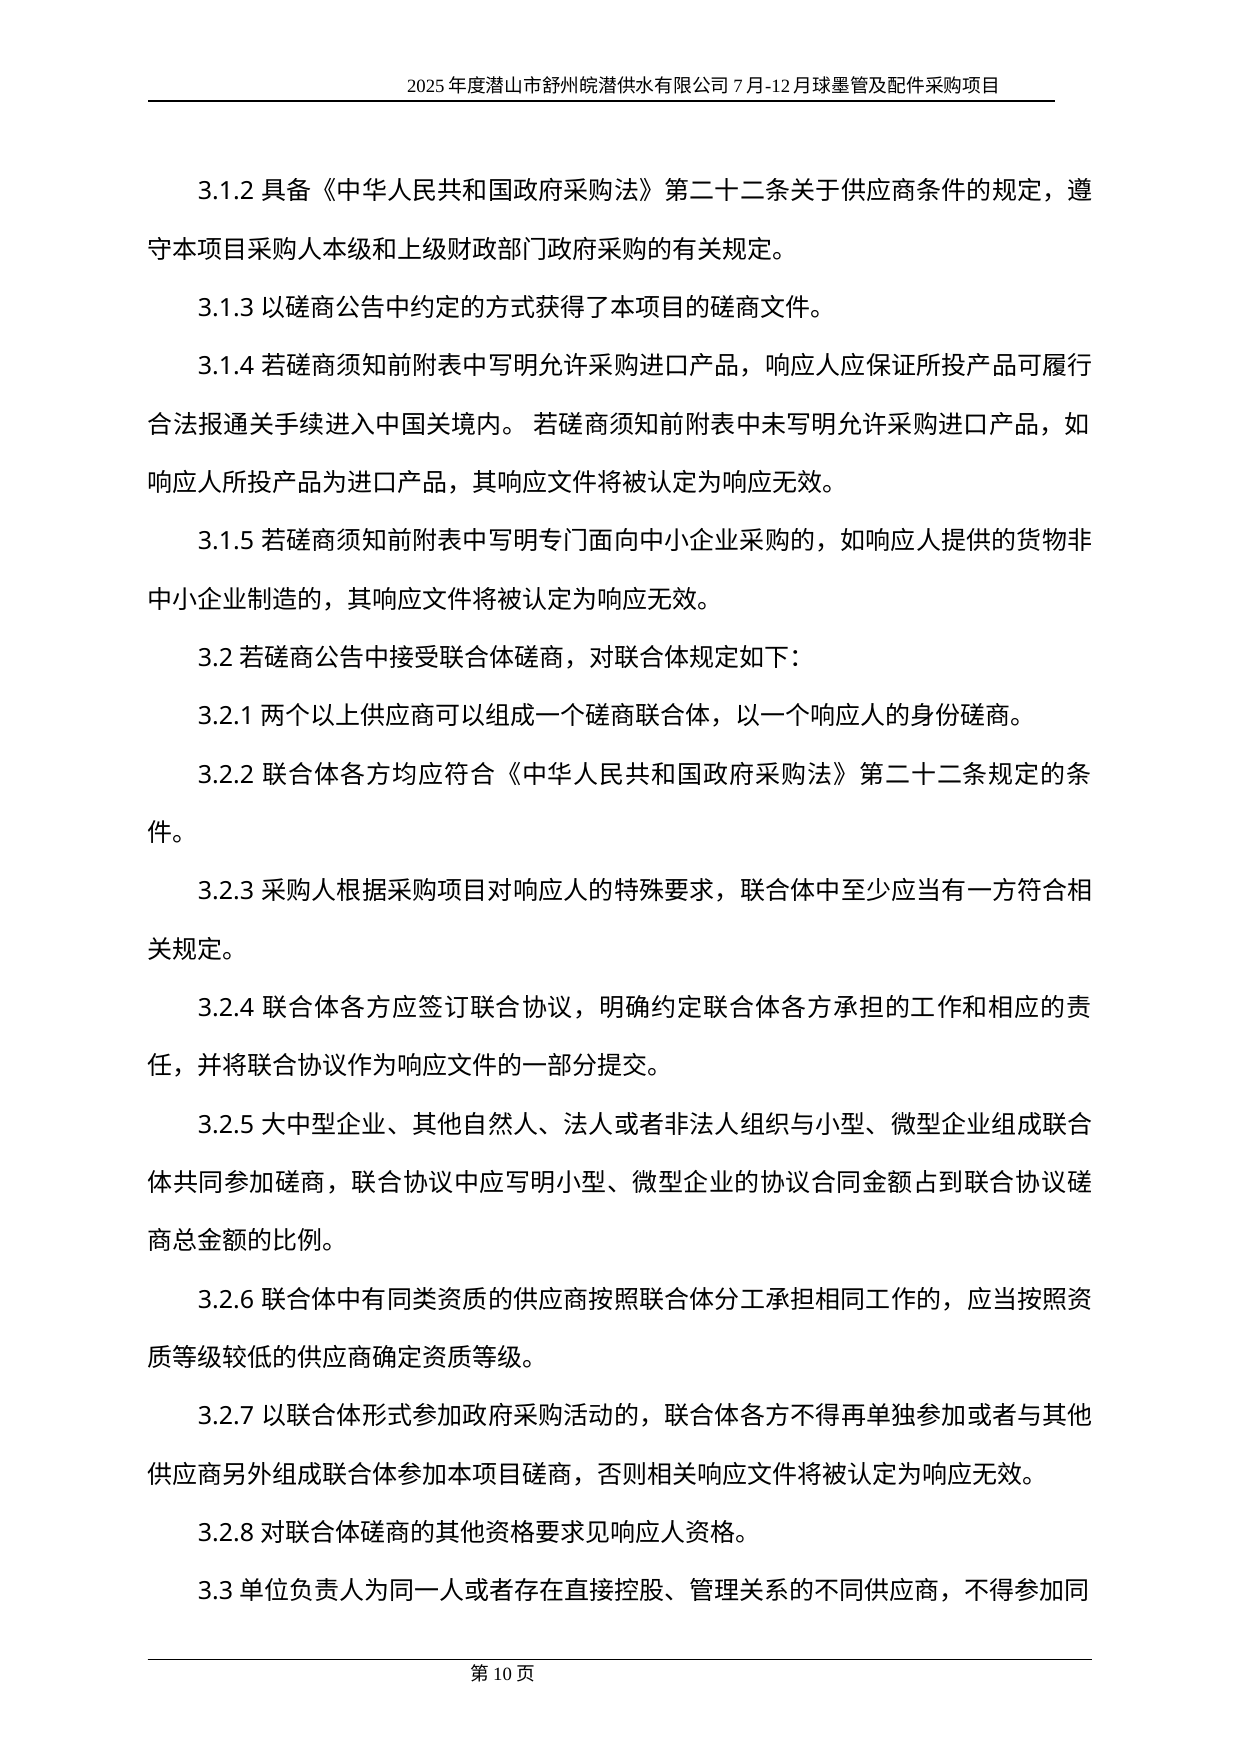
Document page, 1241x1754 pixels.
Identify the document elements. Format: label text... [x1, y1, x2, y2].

text 3.1.5 若磋商须知前附表中写明专门面向中小企业采购的，如响应人提供的货物非中小企业制造的，其响应文件将被认定为响应无效。 [148, 503, 1092, 620]
text 3.2.2 联合体各方均应符合《中华人民共和国政府采购法》第二十二条规定的条件。 [148, 736, 1092, 853]
text 3.2.7 以联合体形式参加政府采购活动的，联合体各方不得再单独参加或者与其他供应商另外组成联合体参加本项目磋商，否则相关响应文件将被认定为响应无效。 [148, 1378, 1092, 1495]
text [148, 1553, 1092, 1611]
text 3.2.8 对联合体磋商的其他资格要求见响应人资格。 [148, 1495, 1092, 1553]
text 3.2.4 联合体各方应签订联合协议，明确约定联合体各方承担的工作和相应的责任，并将联合协议作为响应文件的一部分提交。 [148, 970, 1092, 1086]
text 3.2.6 联合体中有同类资质的供应商按照联合体分工承担相同工作的，应当按照资质等级较低的供应商确定资质等级。 [148, 1261, 1092, 1378]
text 3.1.4 若磋商须知前附表中写明允许采购进口产品，响应人应保证所投产品可履行合法报通关手续进入中国关境内。 若磋商须知前附表中未写明允许采购进口产品，如响应人所投产品为进口产品，其响应文件将被认定为响应无效。 [148, 328, 1092, 503]
text 3.2.5 大中型企业、其他自然人、法人或者非法人组织与小型、微型企业组成联合体共同参加磋商，联合协议中应写明小型、微型企业的协议合同金额占到联合协议磋商总金额的比例。 [148, 1086, 1092, 1261]
text 3.1.3 以磋商公告中约定的方式获得了本项目的磋商文件。 [148, 270, 1092, 328]
text 3.2 若磋商公告中接受联合体磋商，对联合体规定如下： [148, 620, 1092, 678]
text 3.2.1 两个以上供应商可以组成一个磋商联合体，以一个响应人的身份磋商。 [148, 678, 1092, 736]
text 3.1.2 具备《中华人民共和国政府采购法》第二十二条关于供应商条件的规定，遵守本项目采购人本级和上级财政部门政府采购的有关规定。 [148, 153, 1092, 270]
text 3.2.3 采购人根据采购项目对响应人的特殊要求，联合体中至少应当有一方符合相关规定。 [148, 853, 1092, 970]
